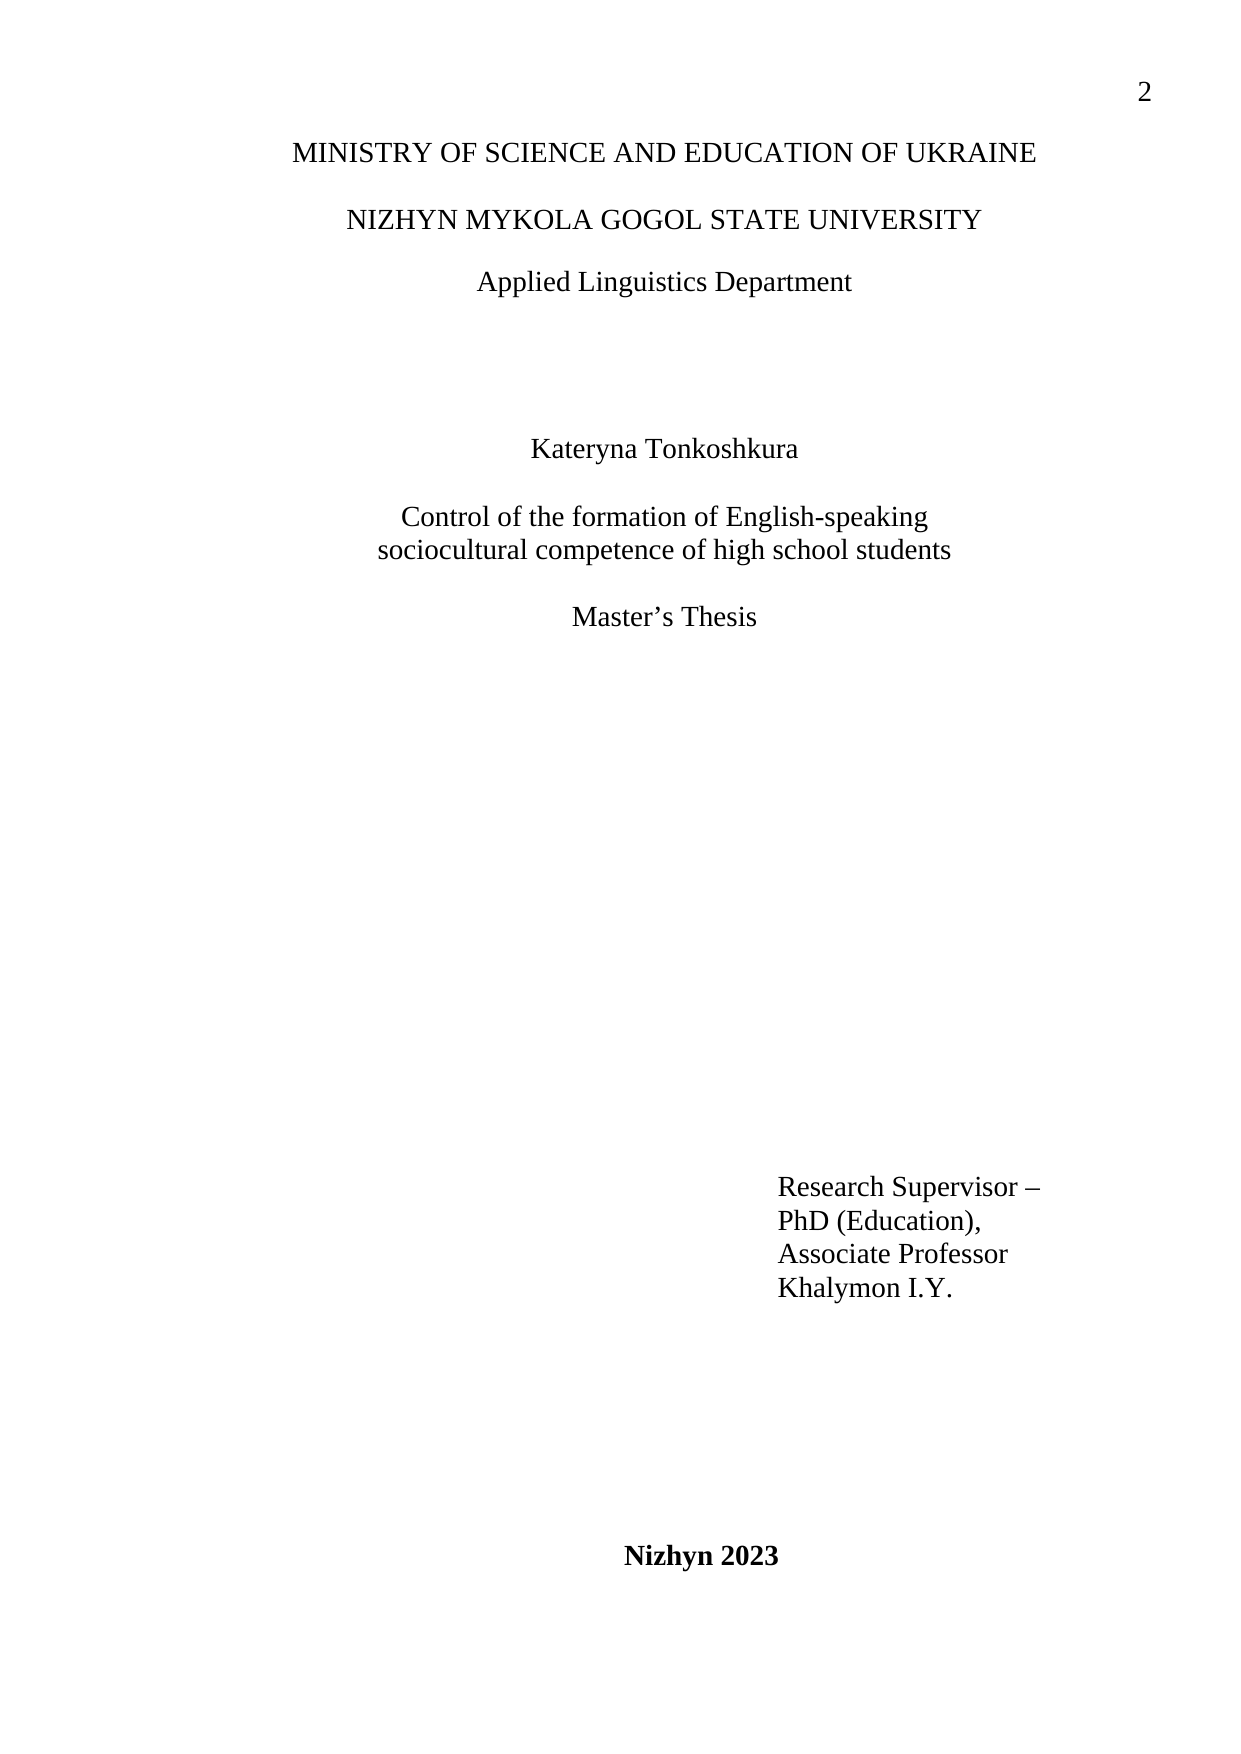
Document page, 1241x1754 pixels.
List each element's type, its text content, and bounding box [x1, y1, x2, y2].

text Research Supervisor – [777, 1169, 1152, 1203]
text Control of the formation of English-speaking [177, 499, 1152, 532]
text PhD (Education), [777, 1203, 1152, 1237]
text MINISTRY OF SCIENCE AND EDUCATION OF UKRAINE [177, 135, 1152, 169]
text Nizhyn 2023 [177, 1538, 1152, 1572]
text Applied Linguistics Department [177, 264, 1152, 297]
text Master’s Thesis [177, 599, 1152, 633]
text sociocultural competence of high school students [177, 532, 1152, 566]
text Associate Professor [777, 1237, 1152, 1270]
text Kateryna Tonkoshkura [177, 432, 1152, 465]
text NIZHYN MYKOLA GOGOL STATE UNIVERSITY [177, 202, 1152, 236]
text Khalymon I.Y. [777, 1270, 1152, 1304]
